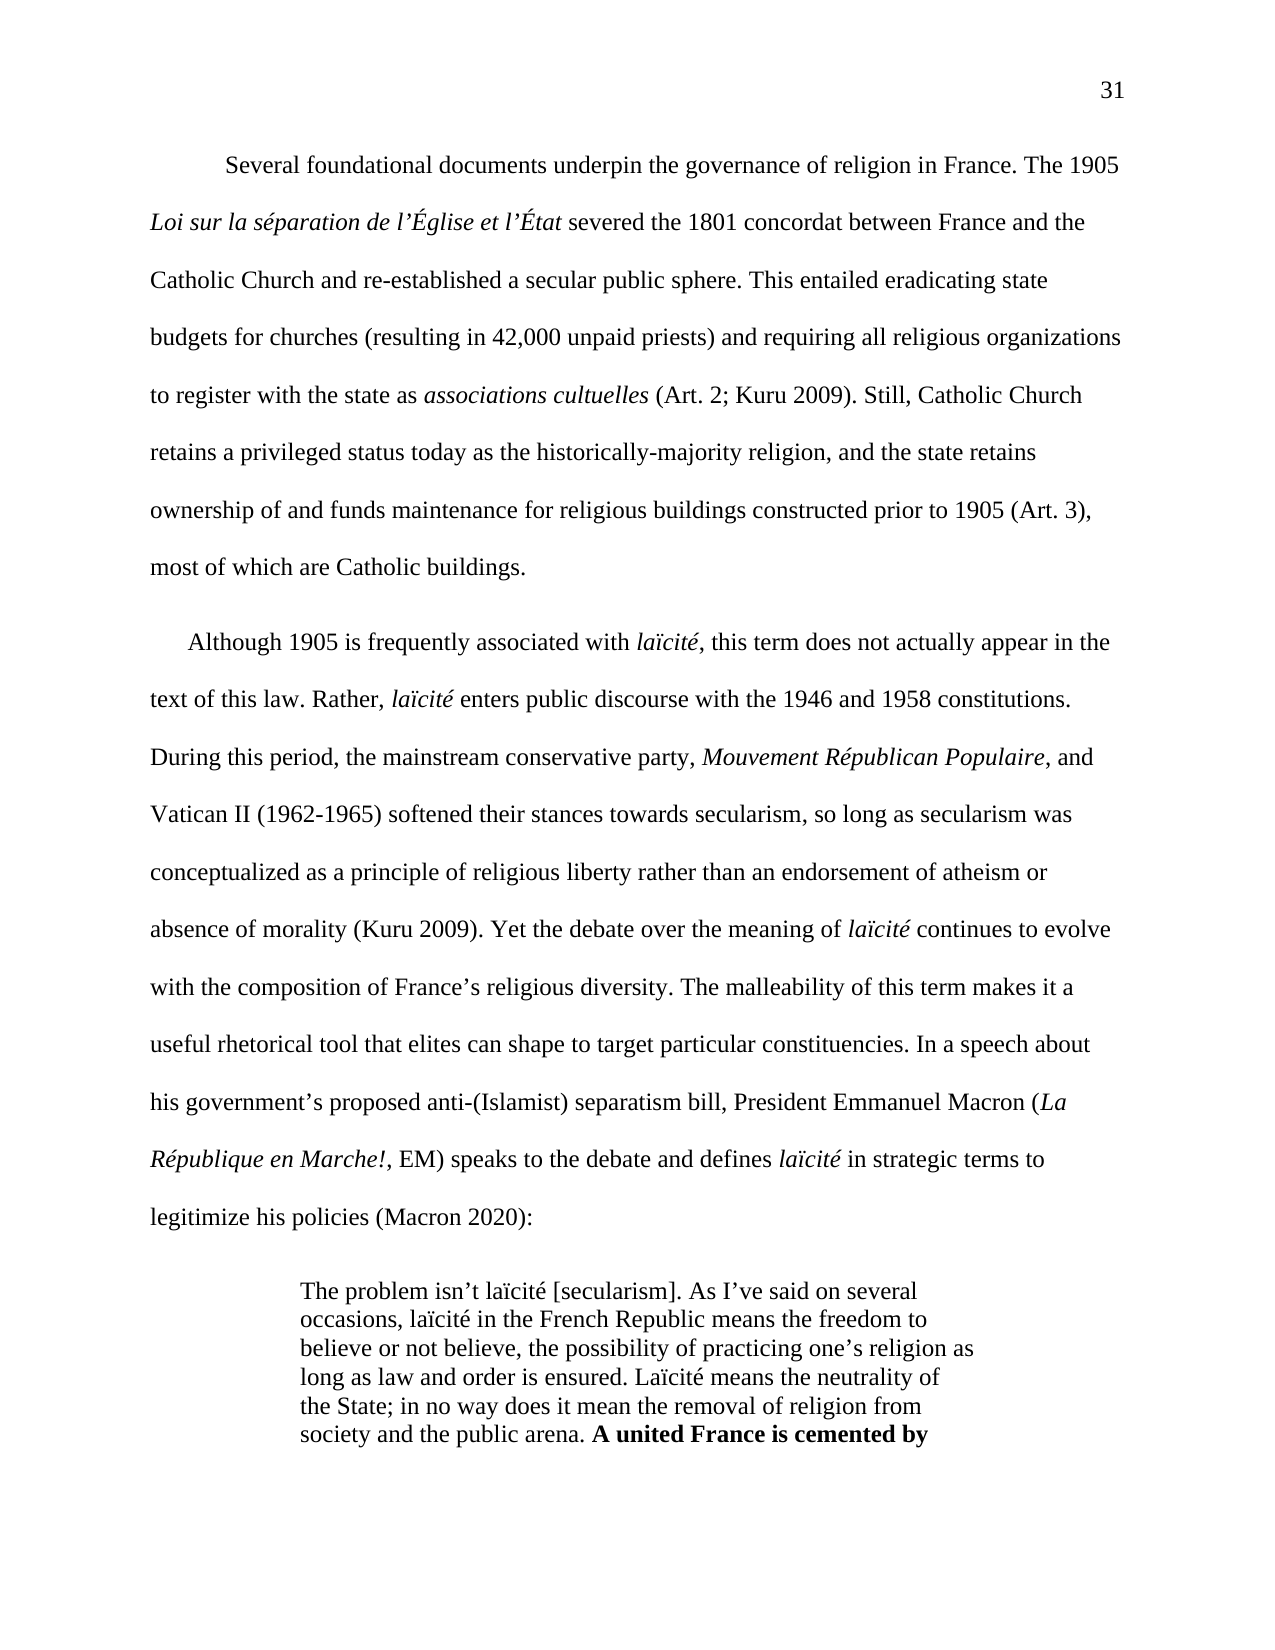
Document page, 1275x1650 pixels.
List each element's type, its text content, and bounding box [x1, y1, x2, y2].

text Several foundational documents underpin the governance of religion in France. The 1905 Loi sur la séparation de l’Église et l’État severed the 1801 concordat between France and the Catholic Church and re-established a secular public sphere. This entailed eradicating state budgets for churches (resulting in 42,000 unpaid priests) and requiring all religious organizations to register with the state as associations cultuelles (Art. 2; Kuru 2009). Still, Catholic Church retains a privileged status today as the historically-majority religion, and the state retains ownership of and funds maintenance for religious buildings constructed prior to 1905 (Art. 3), most of which are Catholic buildings. [150, 150, 1125, 581]
text Although 1905 is frequently associated with laïcité, this term does not actually appear in the text of this law. Rather, laïcité enters public discourse with the 1946 and 1958 constitutions. During this period, the mainstream conservative party, Mouvement Républican Populaire, and Vatican II (1962-1965) softened their stances towards secularism, so long as secularism was conceptualized as a principle of religious liberty rather than an endorsement of atheism or absence of morality (Kuru 2009). Yet the debate over the meaning of laïcité continues to evolve with the composition of France’s religious diversity. The malleability of this term makes it a useful rhetorical tool that elites can shape to target particular constituencies. In a speech about his government’s proposed anti-(Islamist) separatism bill, President Emmanuel Macron (La République en Marche!, EM) speaks to the debate and defines laïcité in strategic terms to legitimize his policies (Macron 2020): [150, 627, 1125, 1230]
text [300, 1276, 975, 1448]
